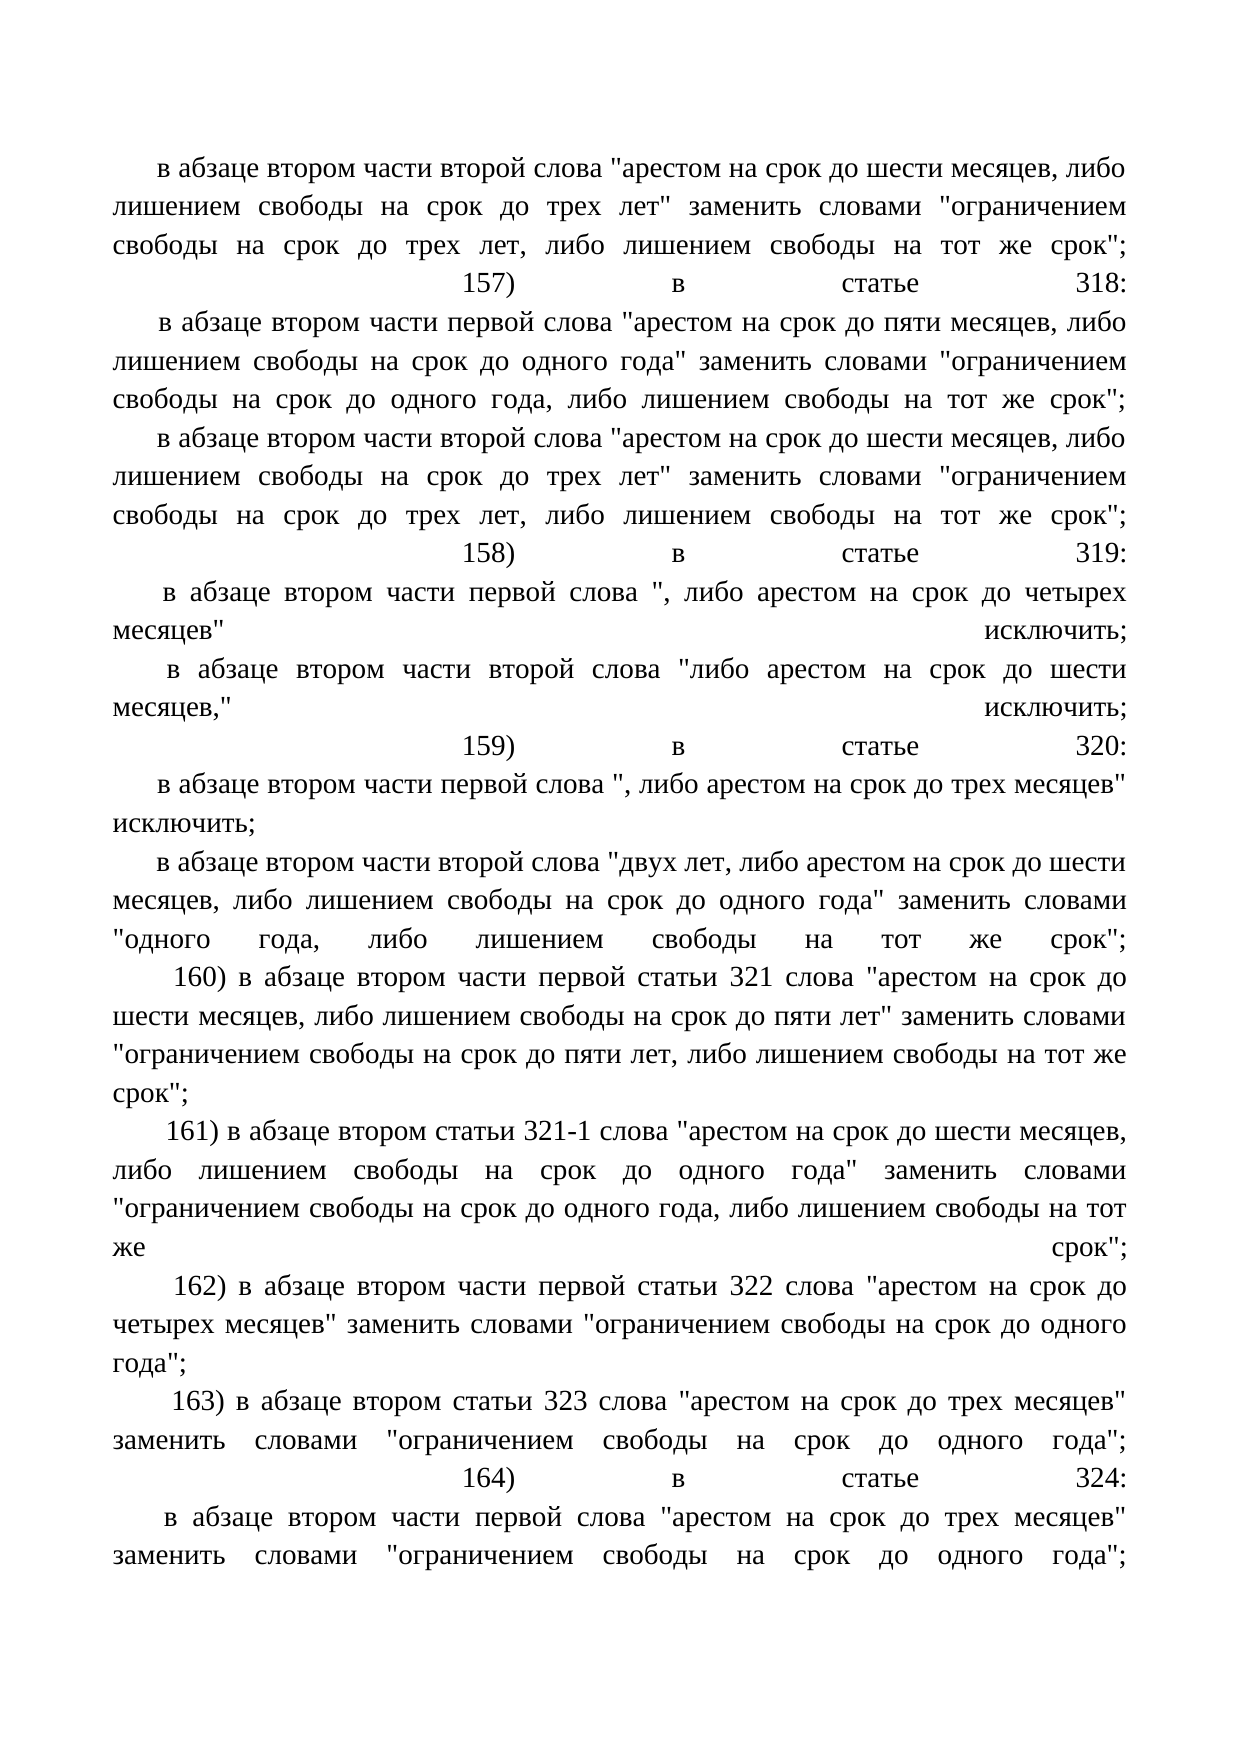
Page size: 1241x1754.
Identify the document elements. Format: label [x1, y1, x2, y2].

text [112, 150, 1128, 1571]
